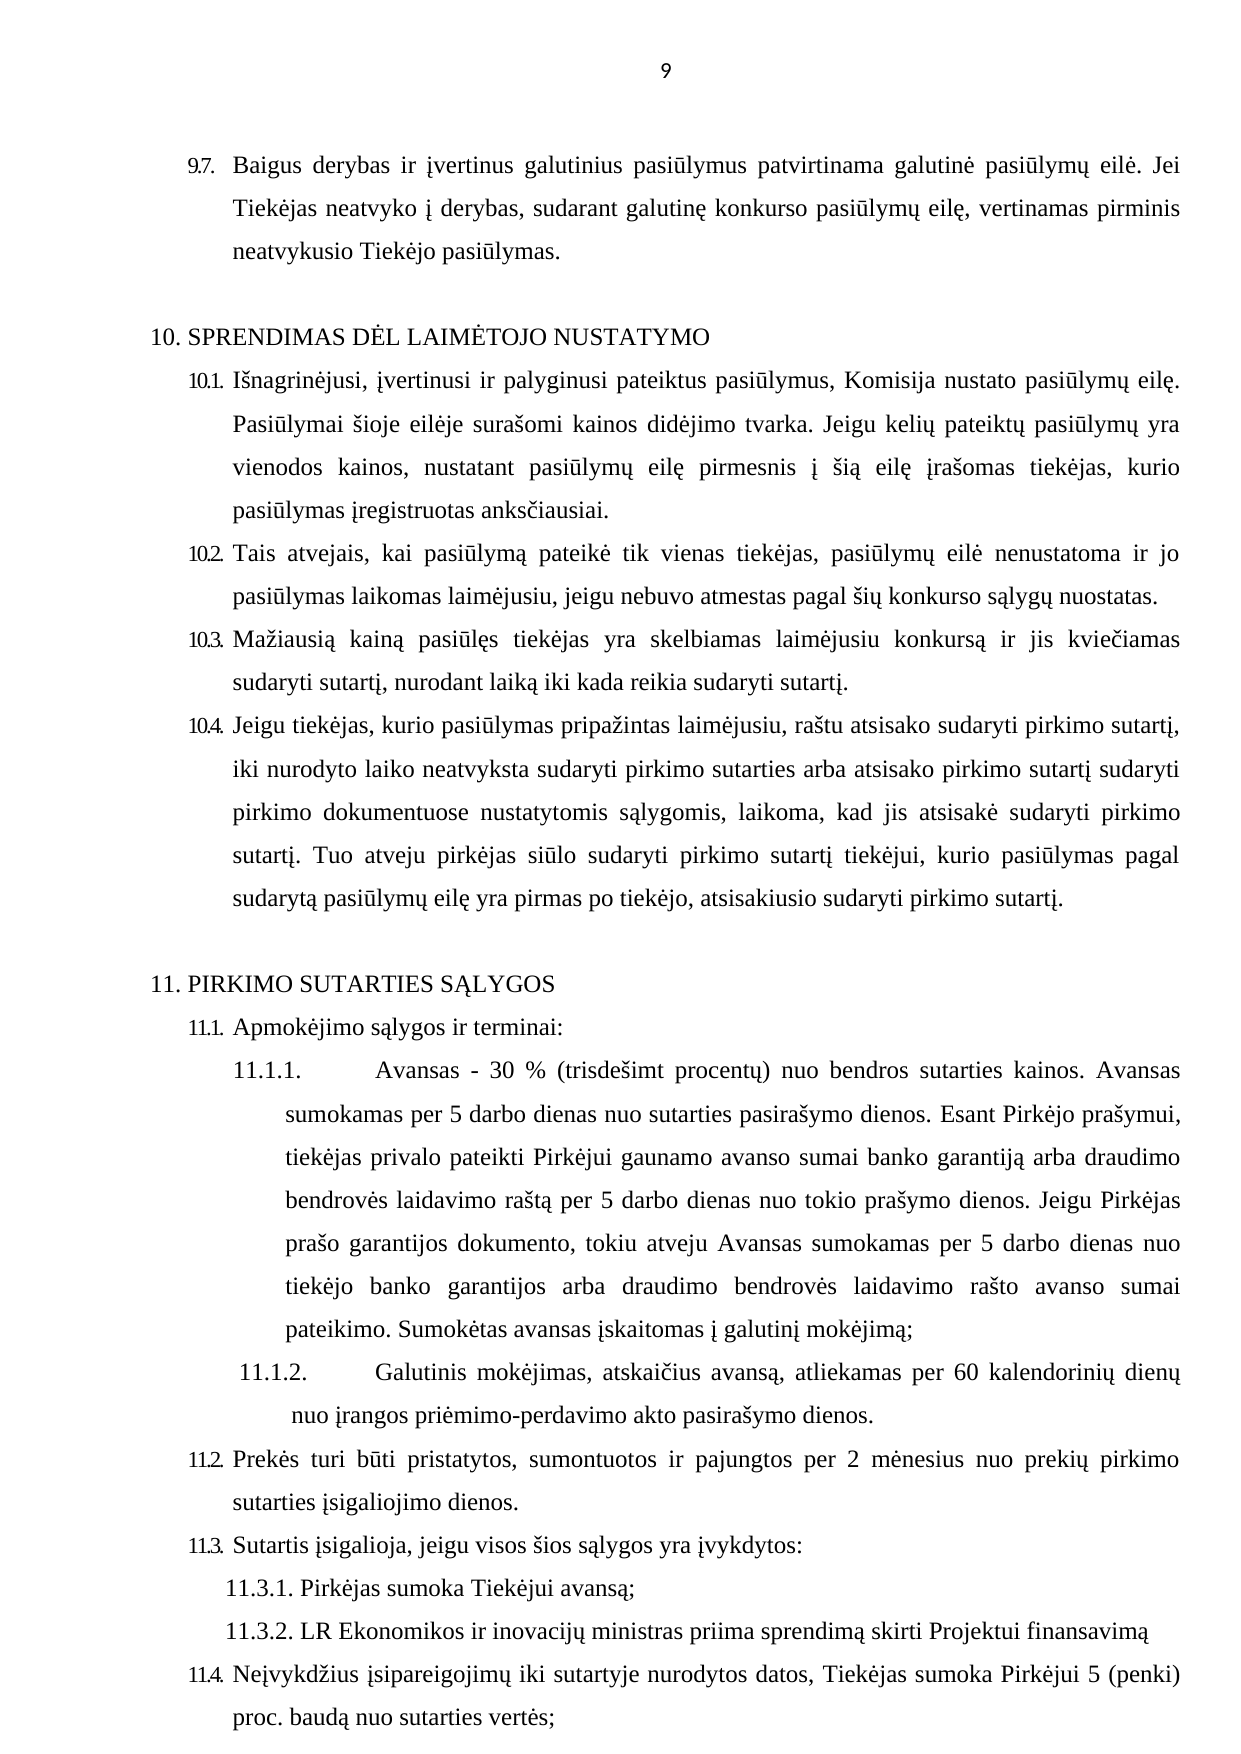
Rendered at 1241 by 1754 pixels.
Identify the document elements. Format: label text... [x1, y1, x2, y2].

list Apmokėjimo sąlygos ir terminai: [187, 1012, 1181, 1041]
list Mažiausią kainą pasiūlęs tiekėjas yra skelbiamas laimėjusiu konkursą ir jis kviečiamas sudaryti sutartį, nurodant laiką iki kada reikia sudaryti sutartį. [187, 624, 1181, 696]
list PIRKIMO SUTARTIES SĄLYGOS [150, 969, 1181, 998]
list Prekės turi būti pristatytos, sumontuotos ir pajungtos per 2 mėnesius nuo prekių pirkimo sutarties įsigaliojimo dienos. [187, 1444, 1181, 1516]
list Galutinis mokėjimas, atskaičius avansą, atliekamas per 60 kalendorinių dienų nuo įrangos priėmimo-perdavimo akto pasirašymo dienos. [238, 1357, 1181, 1429]
list Pirkėjas sumoka Tiekėjui avansą; [225, 1573, 1181, 1602]
list Baigus derybas ir įvertinus galutinius pasiūlymus patvirtinama galutinė pasiūlymų eilė. Jei Tiekėjas neatvyko į derybas, sudarant galutinę konkurso pasiūlymų eilę, vertinamas pirminis neatvykusio Tiekėjo pasiūlymas. [187, 150, 1181, 265]
list Neįvykdžius įsipareigojimų iki sutartyje nurodytos datos, Tiekėjas sumoka Pirkėjui 5 (penki) proc. baudą nuo sutarties vertės; [187, 1659, 1181, 1731]
list Avansas - 30 % (trisdešimt procentų) nuo bendros sutarties kainos. Avansas sumokamas per 5 darbo dienas nuo sutarties pasirašymo dienos. Esant Pirkėjo prašymui, tiekėjas privalo pateikti Pirkėjui gaunamo avanso sumai banko garantiją arba draudimo bendrovės laidavimo raštą per 5 darbo dienas nuo tokio prašymo dienos. Jeigu Pirkėjas prašo garantijos dokumento, tokiu atveju Avansas sumokamas per 5 darbo dienas nuo tiekėjo banko garantijos arba draudimo bendrovės laidavimo rašto avanso sumai pateikimo. Sumokėtas avansas įskaitomas į galutinį mokėjimą; [233, 1056, 1181, 1343]
list SPRENDIMAS DĖL LAIMĖTOJO NUSTATYMO [150, 322, 1181, 351]
list Išnagrinėjusi, įvertinusi ir palyginusi pateiktus pasiūlymus, Komisija nustato pasiūlymų eilę. Pasiūlymai šioje eilėje surašomi kainos didėjimo tvarka. Jeigu kelių pateiktų pasiūlymų yra vienodos kainos, nustatant pasiūlymų eilę pirmesnis į šią eilę įrašomas tiekėjas, kurio pasiūlymas įregistruotas anksčiausiai. [187, 366, 1181, 524]
list LR Ekonomikos ir inovacijų ministras priima sprendimą skirti Projektui finansavimą [225, 1616, 1181, 1645]
list Jeigu tiekėjas, kurio pasiūlymas pripažintas laimėjusiu, raštu atsisako sudaryti pirkimo sutartį, iki nurodyto laiko neatvyksta sudaryti pirkimo sutarties arba atsisako pirkimo sutartį sudaryti pirkimo dokumentuose nustatytomis sąlygomis, laikoma, kad jis atsisakė sudaryti pirkimo sutartį. Tuo atveju pirkėjas siūlo sudaryti pirkimo sutartį tiekėjui, kurio pasiūlymas pagal sudarytą pasiūlymų eilę yra pirmas po tiekėjo, atsisakiusio sudaryti pirkimo sutartį. [187, 711, 1181, 912]
list Sutartis įsigalioja, jeigu visos šios sąlygos yra įvykdytos: [187, 1530, 1181, 1559]
list Tais atvejais, kai pasiūlymą pateikė tik vienas tiekėjas, pasiūlymų eilė nenustatoma ir jo pasiūlymas laikomas laimėjusiu, jeigu nebuvo atmestas pagal šių konkurso sąlygų nuostatas. [187, 538, 1181, 610]
